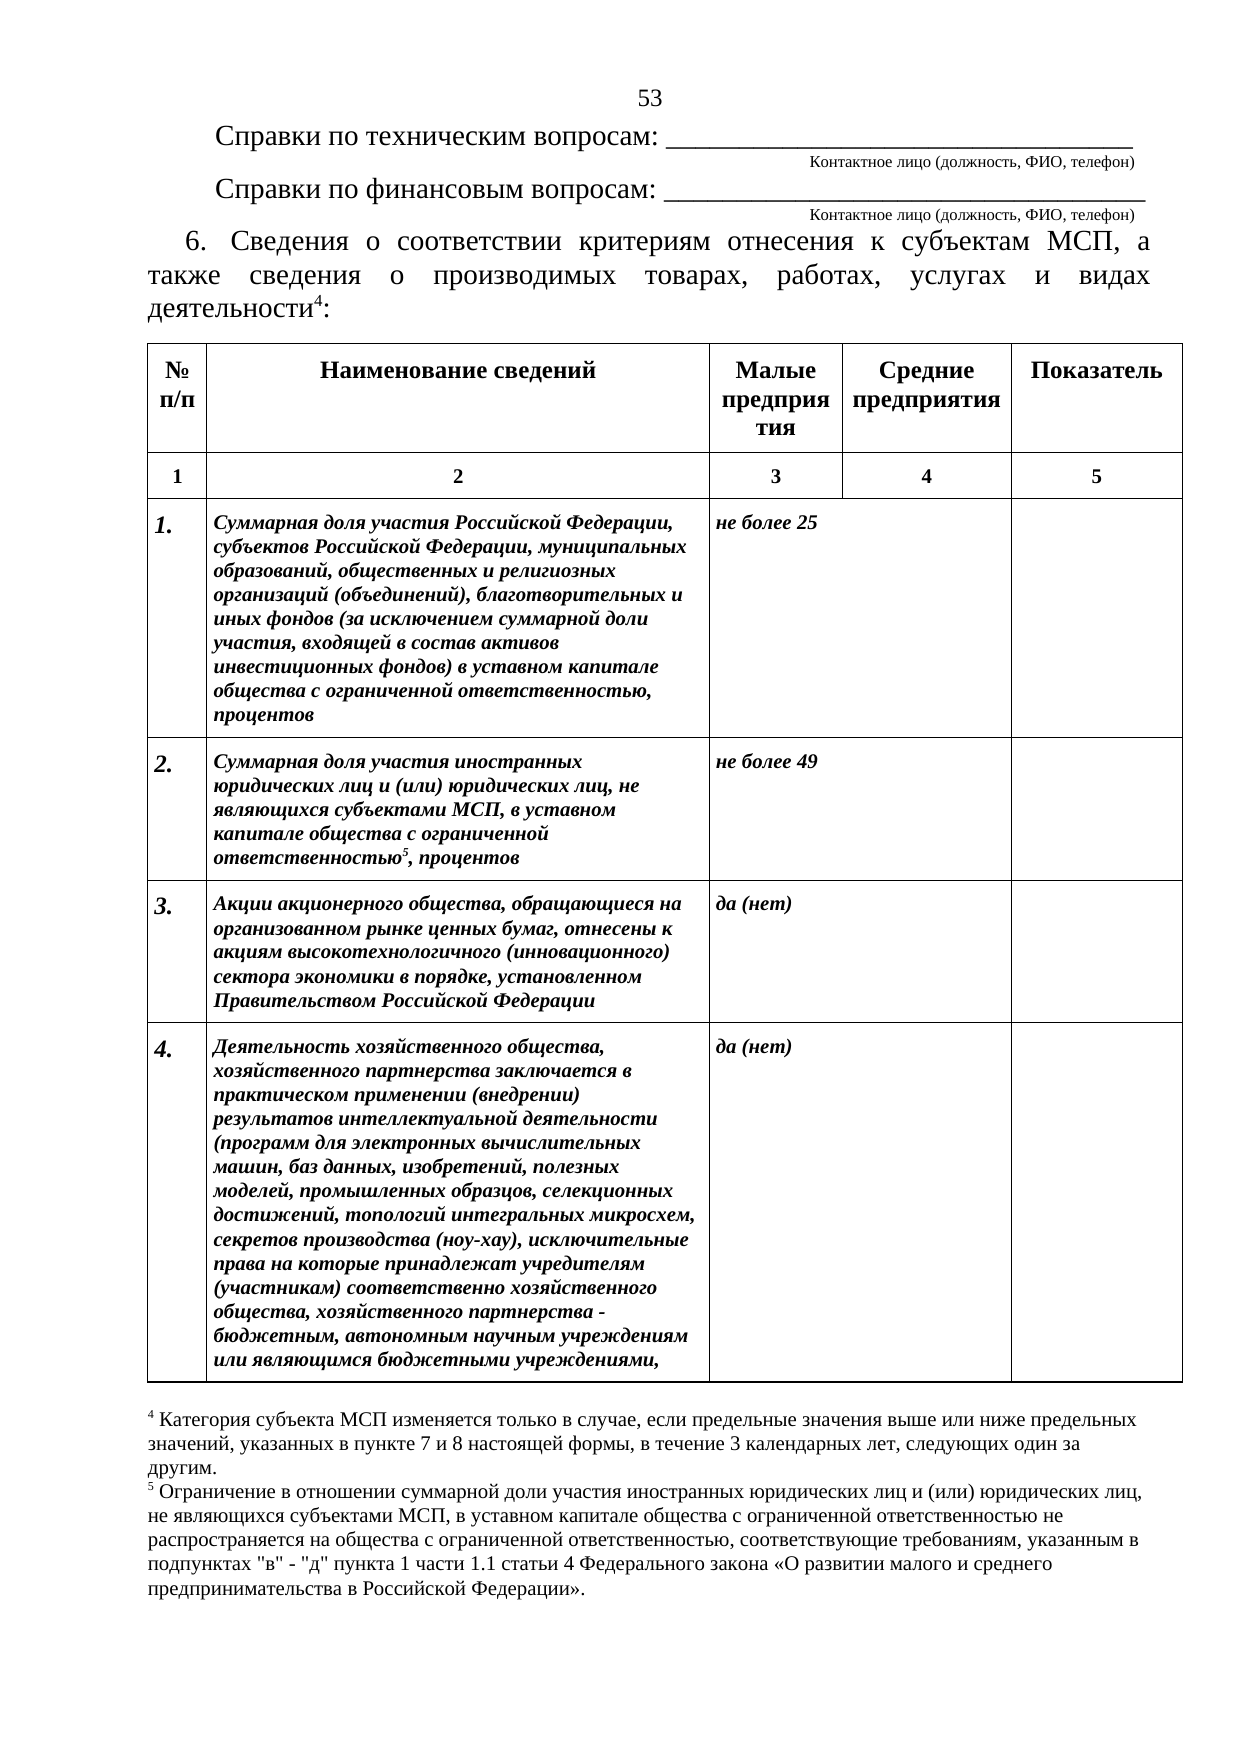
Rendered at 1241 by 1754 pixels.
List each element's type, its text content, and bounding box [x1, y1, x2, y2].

table_cell не более 25 [710, 499, 1011, 737]
table_header Показатель [1012, 344, 1182, 452]
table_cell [207, 1023, 709, 1381]
table_cell Суммарная доля участия Российской Федерации, субъектов Российской Федерации, муниципальных образований, общественных и религиозных организаций (объединений), благотворительных и иных фондов (за исключением суммарной доли участия, входящей в состав активов инвестиционных фондов) в уставном капитале общества с ограниченной ответственностью, процентов [207, 499, 709, 737]
table_cell да (нет) [710, 1023, 1011, 1381]
table_cell 2. [148, 738, 206, 880]
table_cell 4. [148, 1023, 206, 1381]
table_cell [1012, 1023, 1182, 1381]
table_header Малые предприятия [710, 344, 842, 452]
table_cell Суммарная доля участия иностранных юридических лиц и (или) юридических лиц, не являющихся субъектами МСП, в уставном капитале общества с ограниченной ответственностью, процентов [207, 738, 709, 880]
table_cell 4 [843, 453, 1011, 498]
table_header № п/п [148, 344, 206, 452]
table_cell [1012, 499, 1182, 737]
table_cell 1 [148, 453, 206, 498]
table_cell 1. [148, 499, 206, 737]
text Контактное лицо (должность, ФИО, телефон) [794, 204, 1152, 223]
text Справки по финансовым вопросам: _________________________________ [215, 171, 1152, 204]
table_cell Акции акционерного общества, обращающиеся на организованном рынке ценных бумаг, отнесены к акциям высокотехнологичного (инновационного) сектора экономики в порядке, установленном Правительством Российской Федерации [207, 881, 709, 1022]
table_header Наименование сведений [207, 344, 709, 452]
table_cell [1012, 881, 1182, 1022]
table_cell 2 [207, 453, 709, 498]
table_header Средние предприятия [843, 344, 1011, 452]
text Справки по техническим вопросам: ________________________________ [215, 118, 1152, 152]
table_cell [1012, 738, 1182, 880]
table_cell 3 [710, 453, 842, 498]
list Сведения о соответствии критериям отнесения к субъектам МСП, а также сведения о производимых товарах, работах, услугах и видах деятельности: [148, 223, 1152, 324]
table_cell не более 49 [710, 738, 1011, 880]
table_cell да (нет) [710, 881, 1011, 1022]
table_cell 3. [148, 881, 206, 1022]
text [794, 152, 1152, 171]
table_cell 5 [1012, 453, 1182, 498]
